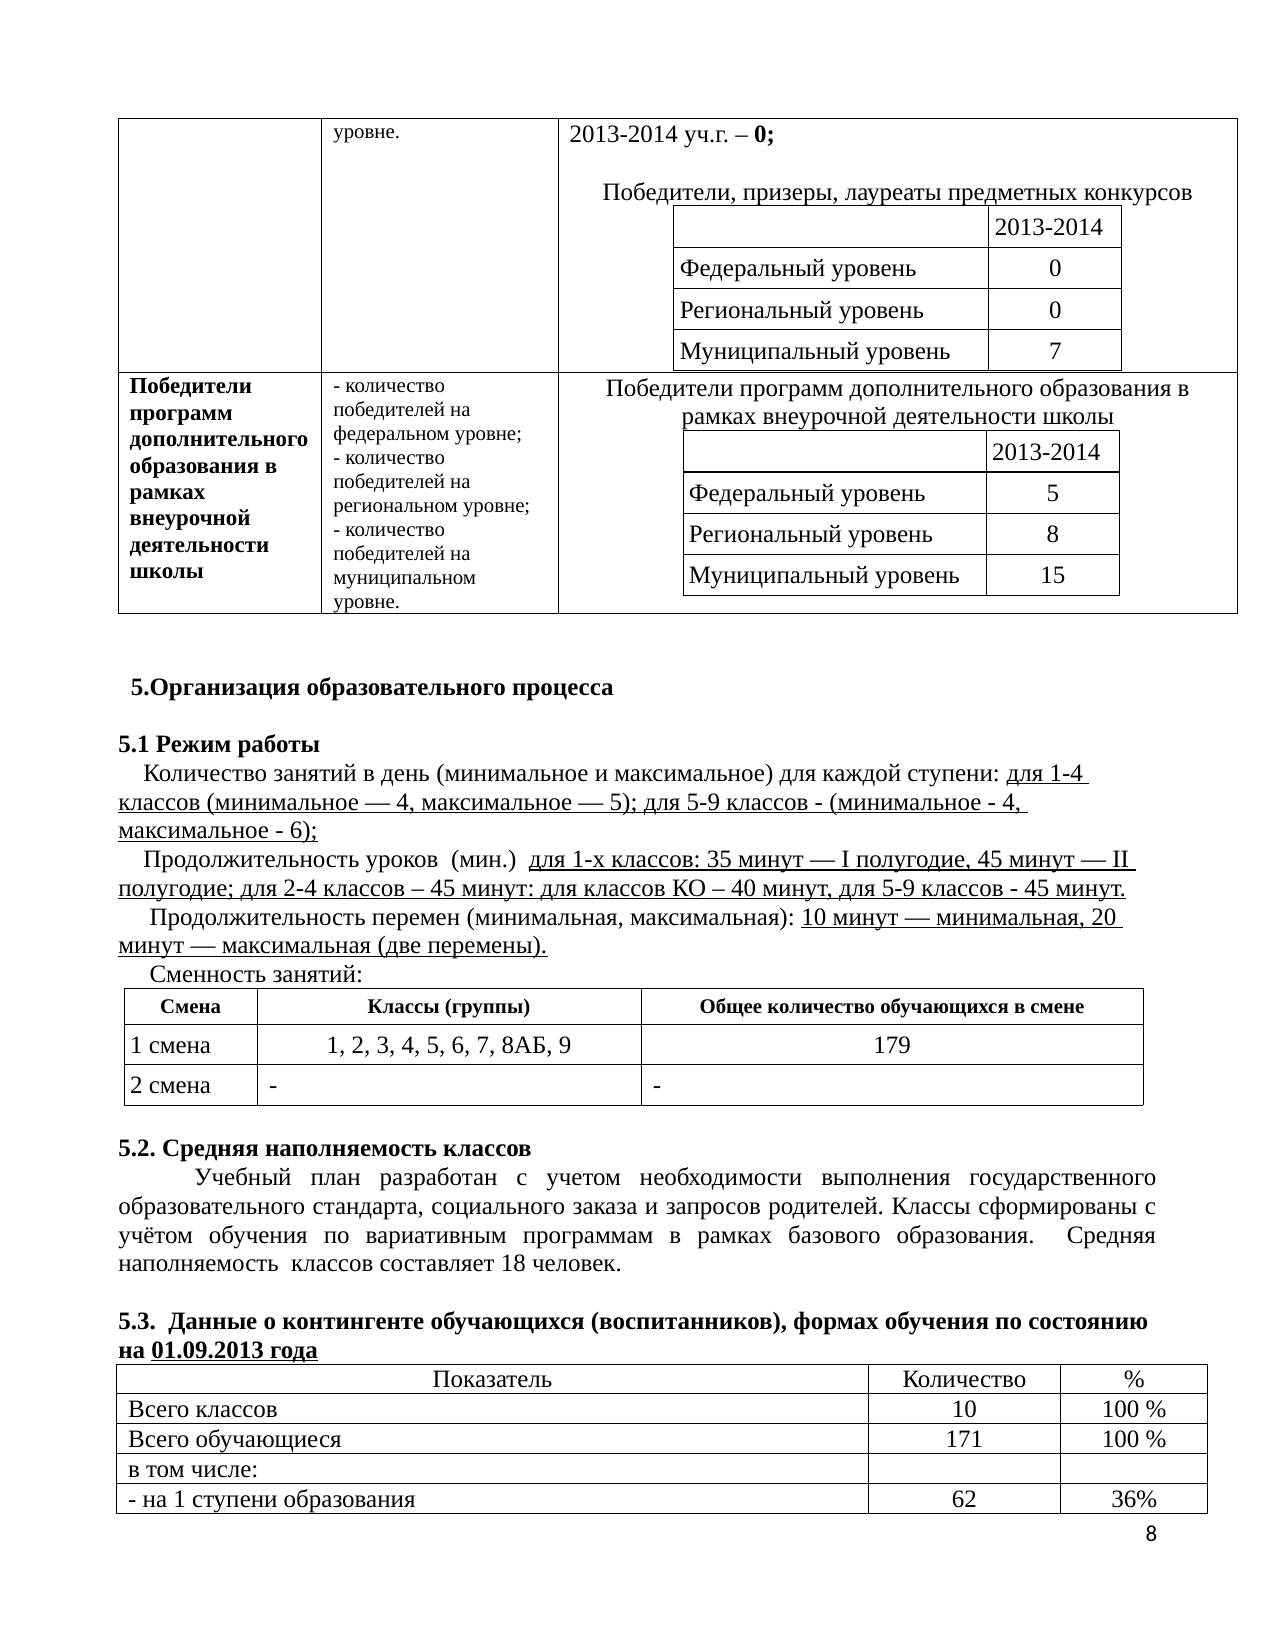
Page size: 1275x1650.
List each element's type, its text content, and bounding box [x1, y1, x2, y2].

table_cell 100 % [1061, 1424, 1207, 1453]
table_cell Победители программ дополнительного образования в рамках внеурочной деятельности школы [119, 373, 321, 613]
table_cell 179 [642, 1025, 1143, 1064]
table_cell 36% [1061, 1484, 1207, 1512]
table_cell - [642, 1065, 1143, 1104]
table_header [322, 119, 558, 372]
table_cell 171 [869, 1424, 1060, 1453]
table_header Показатель [117, 1365, 868, 1393]
table_cell [869, 1454, 1060, 1483]
text 5.2. Средняя наполняемость классов [118, 1133, 1157, 1162]
table_cell 10 [869, 1394, 1060, 1423]
text Учебный план разработан с учетом необходимости выполнения государственного образовательного стандарта, социального заказа и запросов родителей. Классы сформированы с учётом обучения по вариативным программам в рамках базового образования. Средняя наполняемость классов составляет 18 человек. [118, 1162, 1157, 1277]
table_cell Всего обучающиеся [117, 1424, 868, 1453]
table_cell - [258, 1065, 641, 1104]
table_cell 62 [869, 1484, 1060, 1512]
text 5.3. Данные о контингенте обучающихся (воспитанников), формах обучения по состоянию на 01.09.2013 года [118, 1306, 1157, 1363]
table_cell в том числе: [117, 1454, 868, 1483]
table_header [119, 119, 321, 372]
text 5.1 Режим работы [118, 729, 1157, 758]
table_cell Победители программ дополнительного образования в рамках внеурочной деятельности школы [559, 373, 1237, 613]
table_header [559, 119, 1237, 372]
table_cell 1 смена [125, 1025, 257, 1064]
table_cell - количество победителей на федеральном уровне; - количество победителей на региональном уровне; - количество победителей на муниципальном уровне. [322, 373, 558, 613]
table_cell 100 % [1061, 1394, 1207, 1423]
table_header Классы (группы) [258, 989, 641, 1024]
table_header % [1061, 1365, 1207, 1393]
table_header Общее количество обучающихся в смене [642, 989, 1143, 1024]
table_cell 1, 2, 3, 4, 5, 6, 7, 8АБ, 9 [258, 1025, 641, 1064]
table_header Смена [125, 989, 257, 1024]
text 5.Организация образовательного процесса [131, 672, 1157, 701]
table_cell 2 смена [125, 1065, 257, 1104]
text Продолжительность уроков (мин.) для 1-х классов: 35 минут — I полугодие, 45 минут — II полугодие; для 2-4 классов – 45 минут: для классов КО – 40 минут, для 5-9 классов - 45 минут. [118, 844, 1157, 902]
text Количество занятий в день (минимальное и максимальное) для каждой ступени: для 1-4 классов (минимальное — 4, максимальное — 5); для 5-9 классов - (минимальное - 4, максимальное - 6); [118, 758, 1157, 844]
table_cell - на 1 ступени образования [117, 1484, 868, 1512]
table_cell [1061, 1454, 1207, 1483]
text Продолжительность перемен (минимальная, максимальная): 10 минут — минимальная, 20 минут — максимальная (две перемены). [118, 902, 1157, 959]
table_cell Всего классов [117, 1394, 868, 1423]
table_header Количество [869, 1365, 1060, 1393]
text Сменность занятий: [118, 959, 1157, 988]
